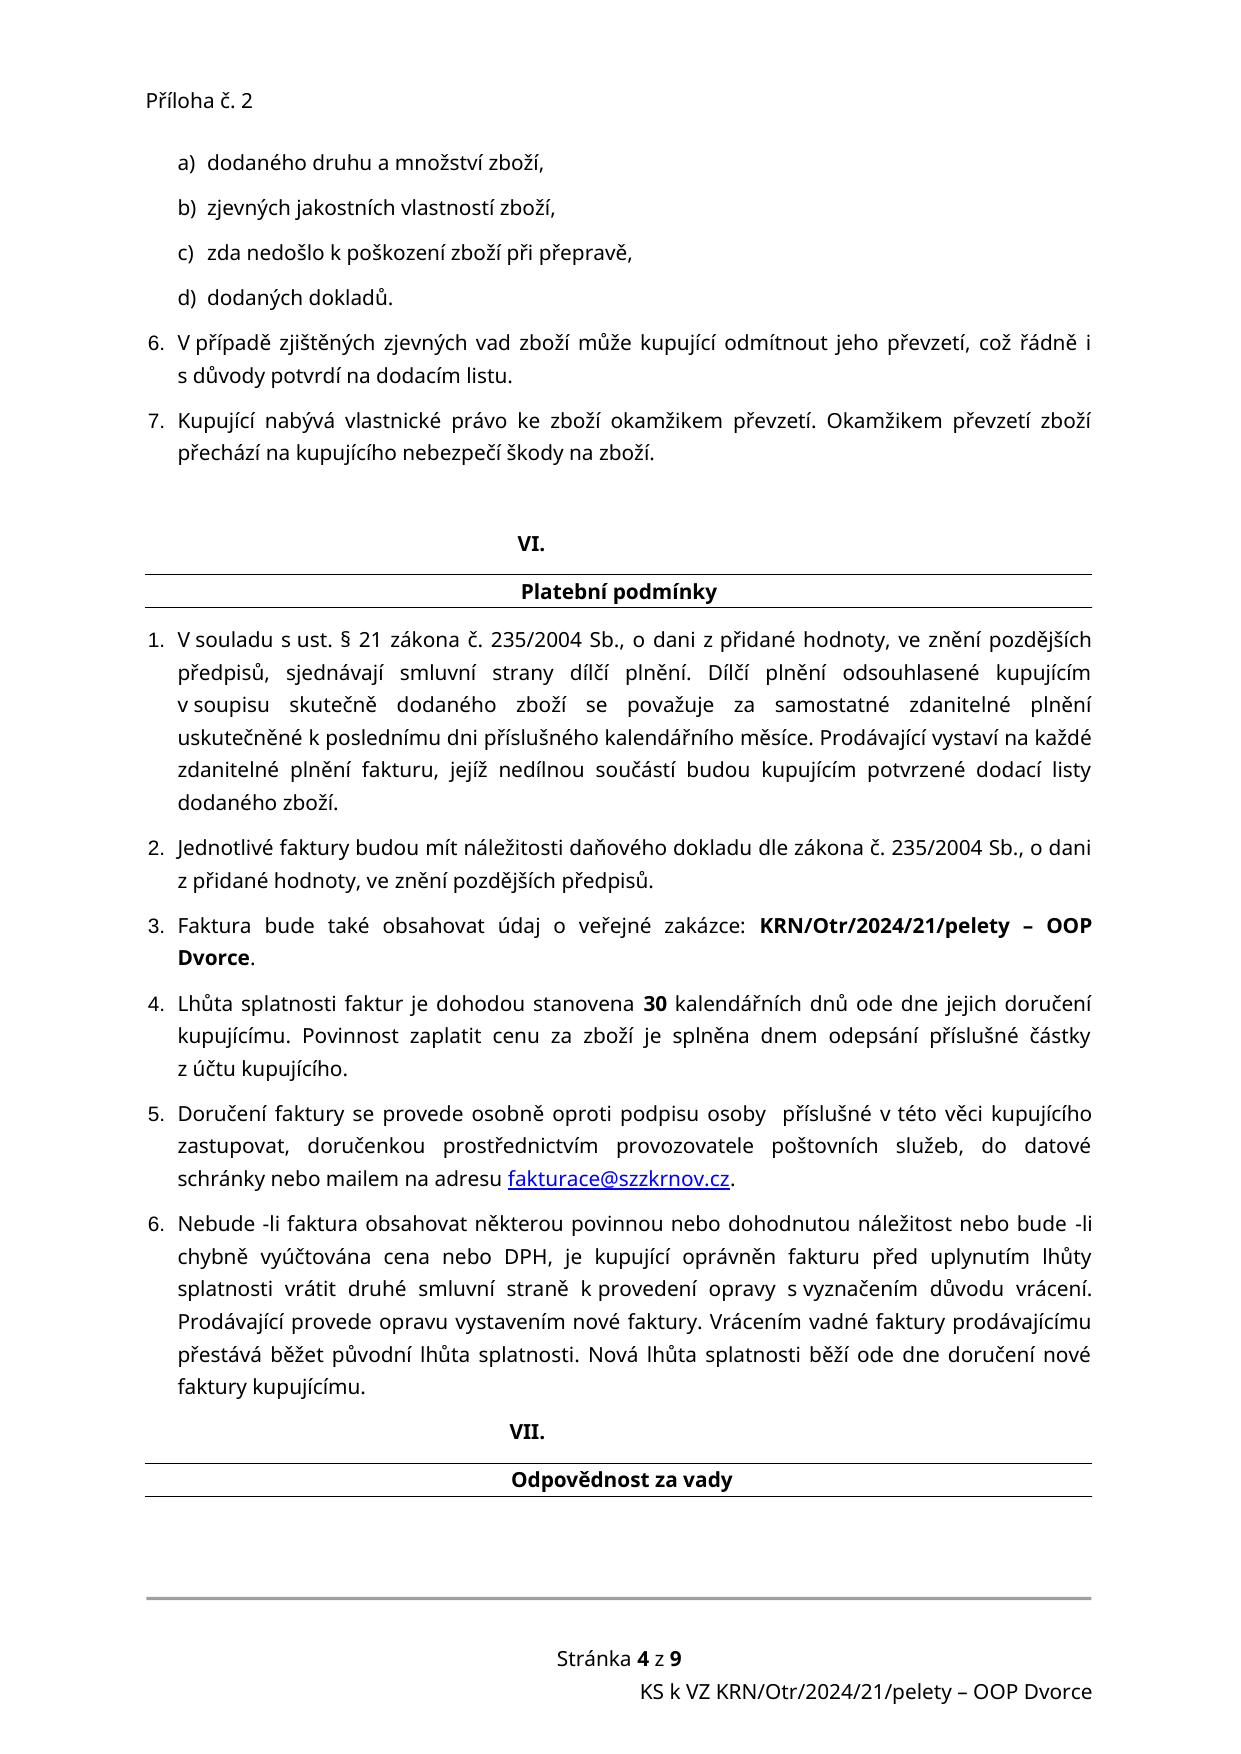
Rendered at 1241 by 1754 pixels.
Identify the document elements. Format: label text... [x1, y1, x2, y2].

list V případě zjištěných zjevných vad zboží může kupující odmítnout jeho převzetí, což řádně i s důvody potvrdí na dodacím listu. [148, 328, 1092, 389]
list Faktura bude také obsahovat údaj o veřejné zakázce: KRN/Otr/2024/21/pelety – OOP Dvorce. [148, 911, 1092, 972]
list Doručení faktury se provede osobně oproti podpisu osoby příslušné v této věci kupujícího zastupovat, doručenkou prostřednictvím provozovatele poštovních služeb, do datové schránky nebo mailem na adresu fakturace@szzkrnov.cz. [148, 1099, 1092, 1193]
list zda nedošlo k poškození zboží při přepravě, [177, 238, 1092, 266]
list Kupující nabývá vlastnické právo ke zboží okamžikem převzetí. Okamžikem převzetí zboží přechází na kupujícího nebezpečí škody na zboží. [148, 406, 1092, 467]
text Platební podmínky [145, 575, 1092, 607]
list dodaného druhu a množství zboží, [177, 148, 1092, 176]
list dodaných dokladů. [177, 283, 1092, 311]
text Odpovědnost za vady [145, 1464, 1092, 1496]
list Jednotlivé faktury budou mít náležitosti daňového dokladu dle zákona č. 235/2004 Sb., o dani z přidané hodnoty, ve znění pozdějších předpisů. [148, 833, 1092, 894]
list zjevných jakostních vlastností zboží, [177, 193, 1092, 221]
list Lhůta splatnosti faktur je dohodou stanovena 30 kalendářních dnů ode dne jejich doručení kupujícímu. Povinnost zaplatit cenu za zboží je splněna dnem odepsání příslušné částky z účtu kupujícího. [148, 989, 1092, 1082]
list V souladu s ust. § 21 zákona č. 235/2004 Sb., o dani z přidané hodnoty, ve znění pozdějších předpisů, sjednávají smluvní strany dílčí plnění. Dílčí plnění odsouhlasené kupujícím v soupisu skutečně dodaného zboží se považuje za samostatné zdanitelné plnění uskutečněné k poslednímu dni příslušného kalendářního měsíce. Prodávající vystaví na každé zdanitelné plnění fakturu, jejíž nedílnou součástí budou kupujícím potvrzené dodací listy dodaného zboží. [148, 625, 1092, 817]
list Nebude -li faktura obsahovat některou povinnou nebo dohodnutou náležitost nebo bude -li chybně vyúčtována cena nebo DPH, je kupující oprávněn fakturu před uplynutím lhůty splatnosti vrátit druhé smluvní straně k provedení opravy s vyznačením důvodu vrácení. Prodávající provede opravu vystavením nové faktury. Vrácením vadné faktury prodávajícímu přestává běžet původní lhůta splatnosti. Nová lhůta splatnosti běží ode dne doručení nové faktury kupujícímu. [148, 1209, 1092, 1401]
